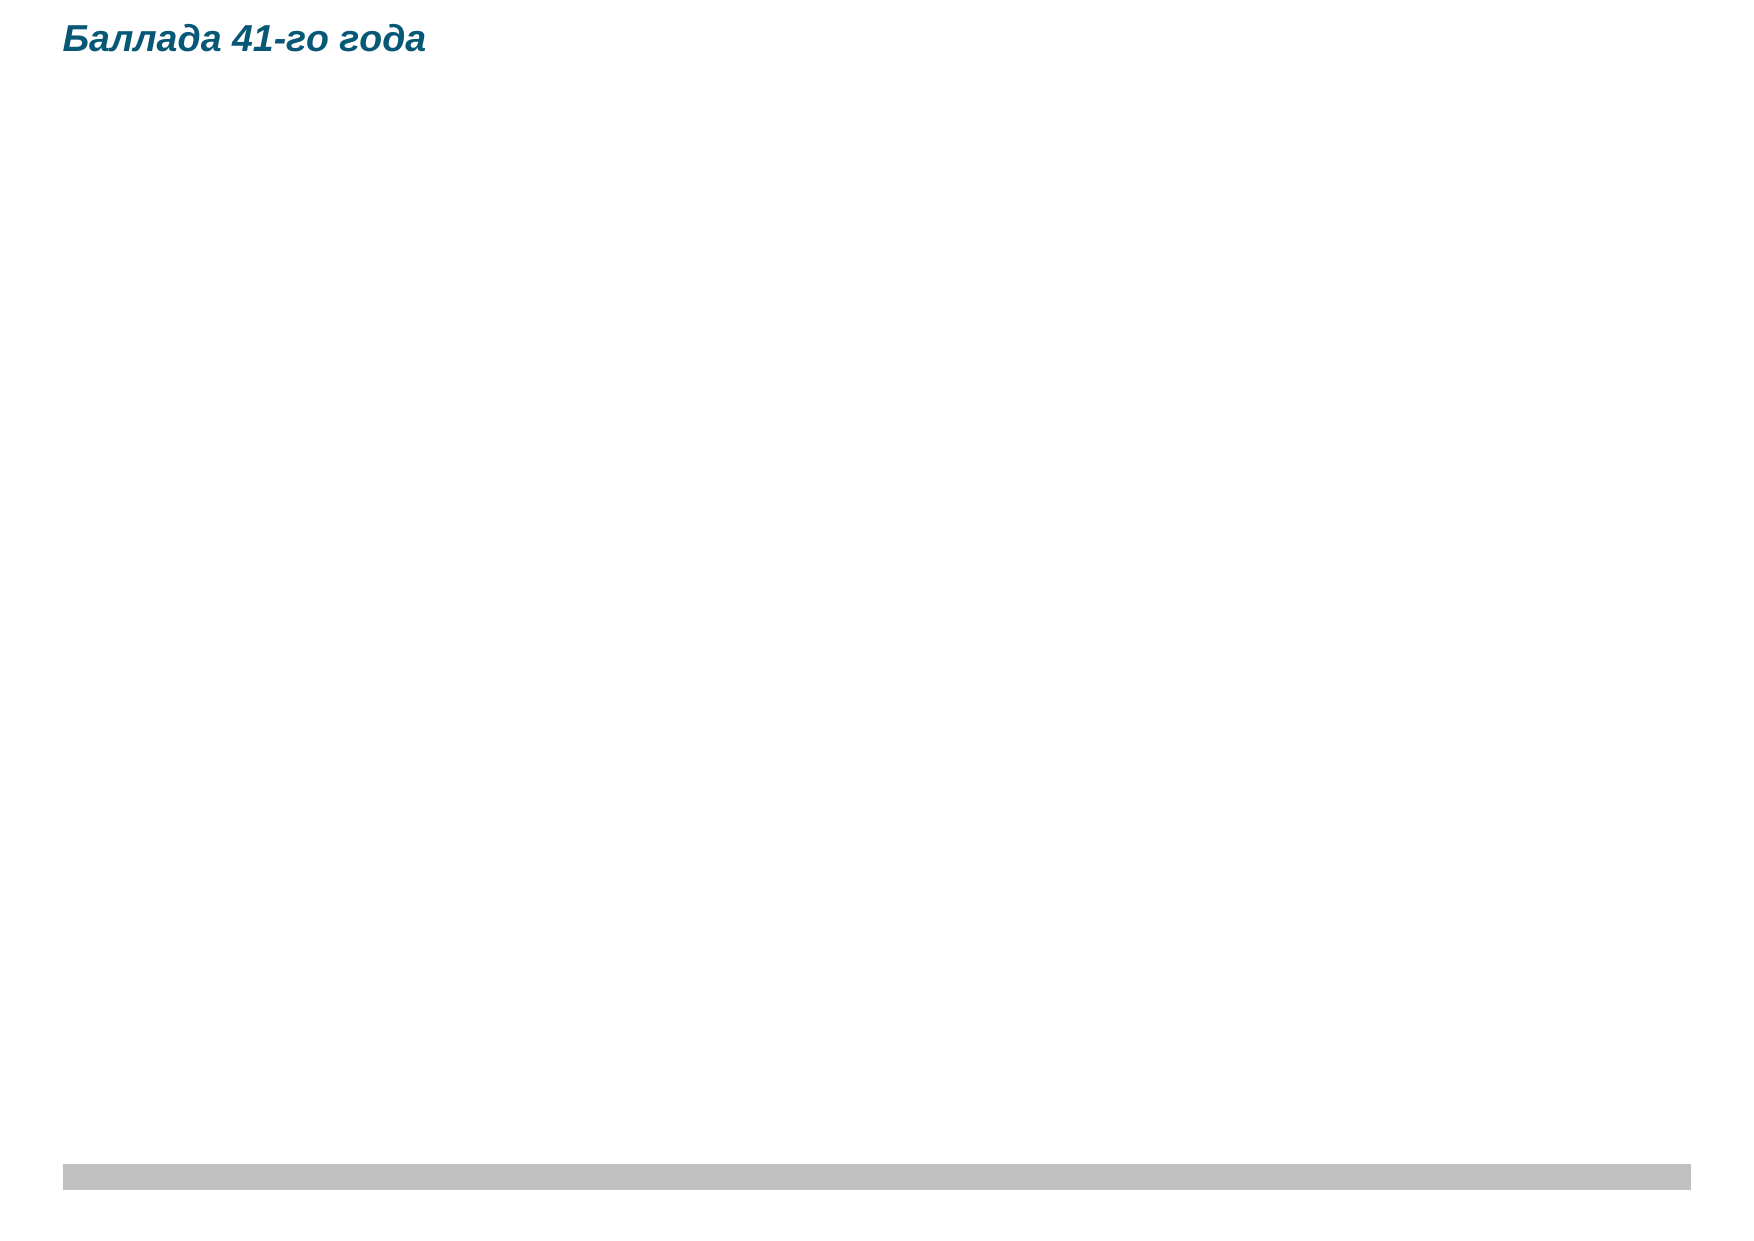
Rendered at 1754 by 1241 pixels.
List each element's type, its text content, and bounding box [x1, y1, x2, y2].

subtitle Баллада 41-го года [62, 17, 1691, 60]
